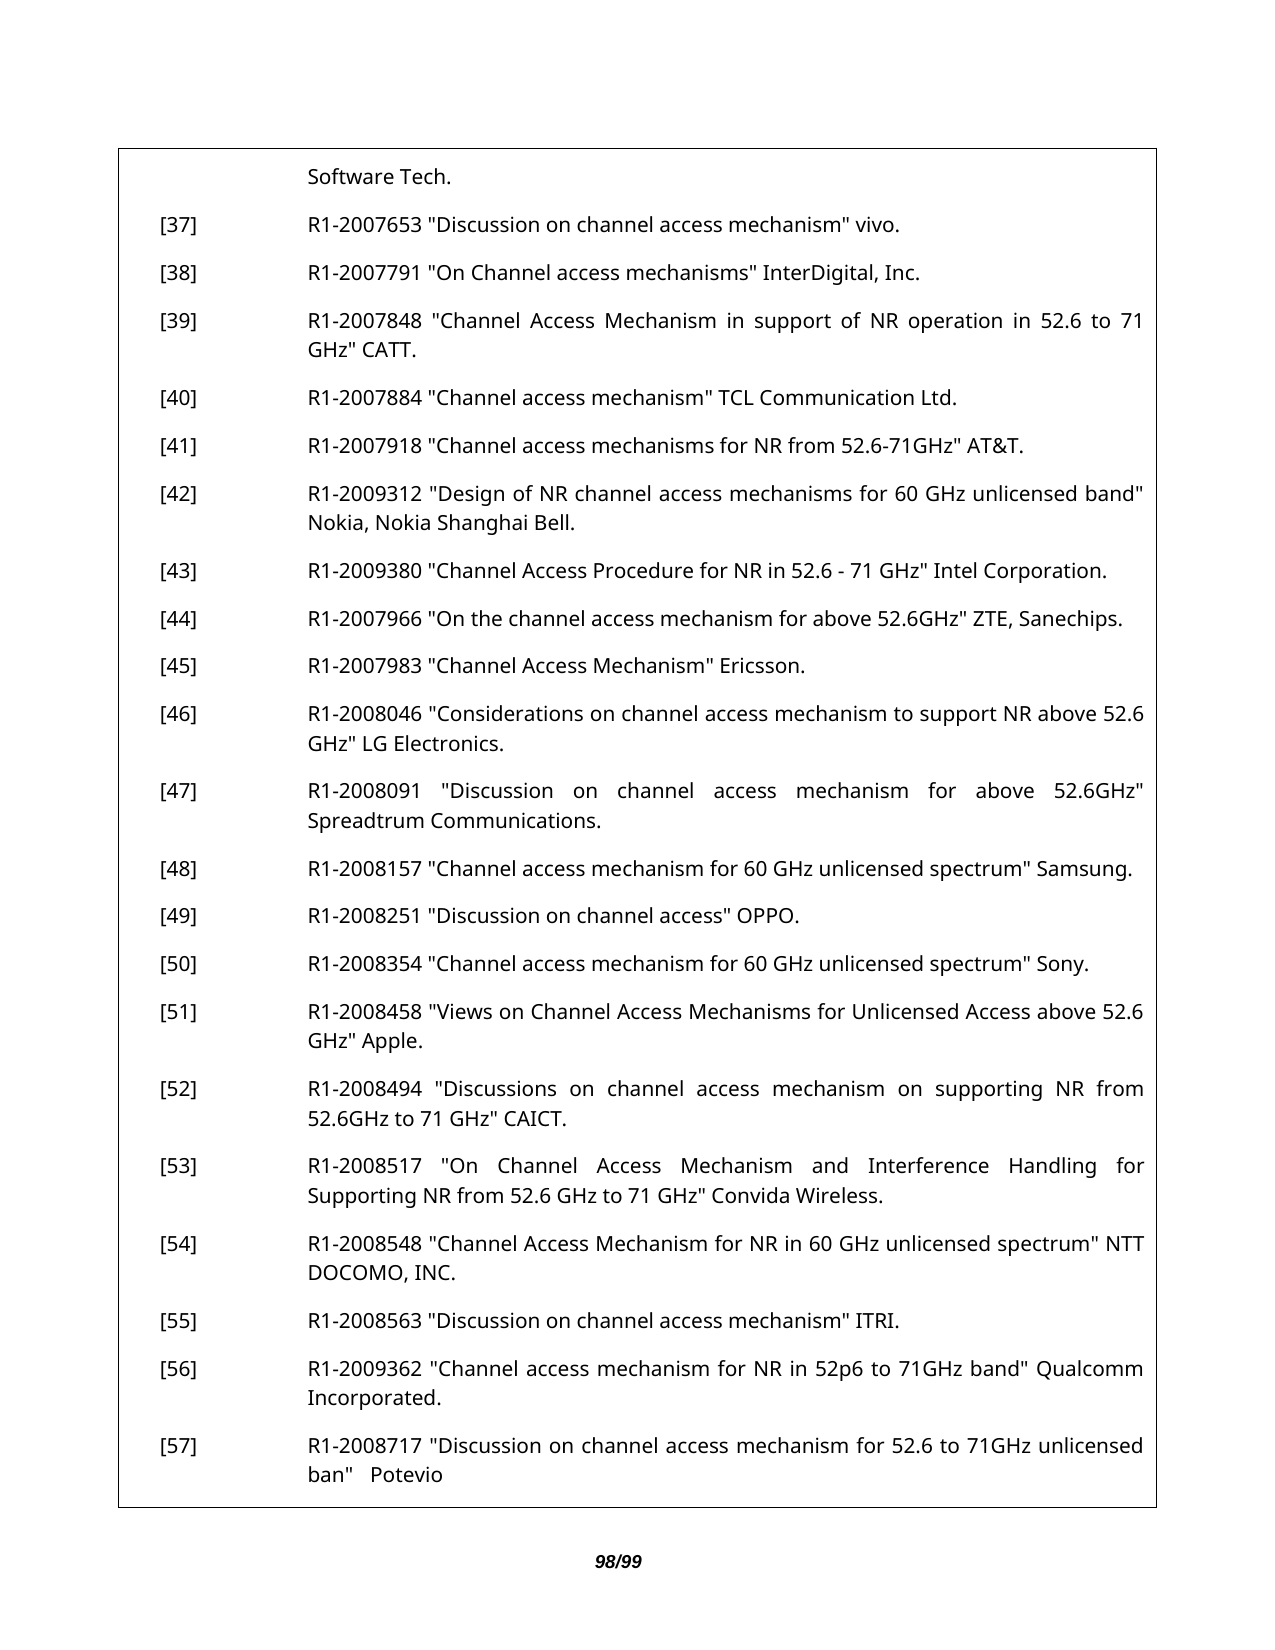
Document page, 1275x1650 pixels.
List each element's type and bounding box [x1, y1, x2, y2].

table_header [119, 149, 1156, 1507]
